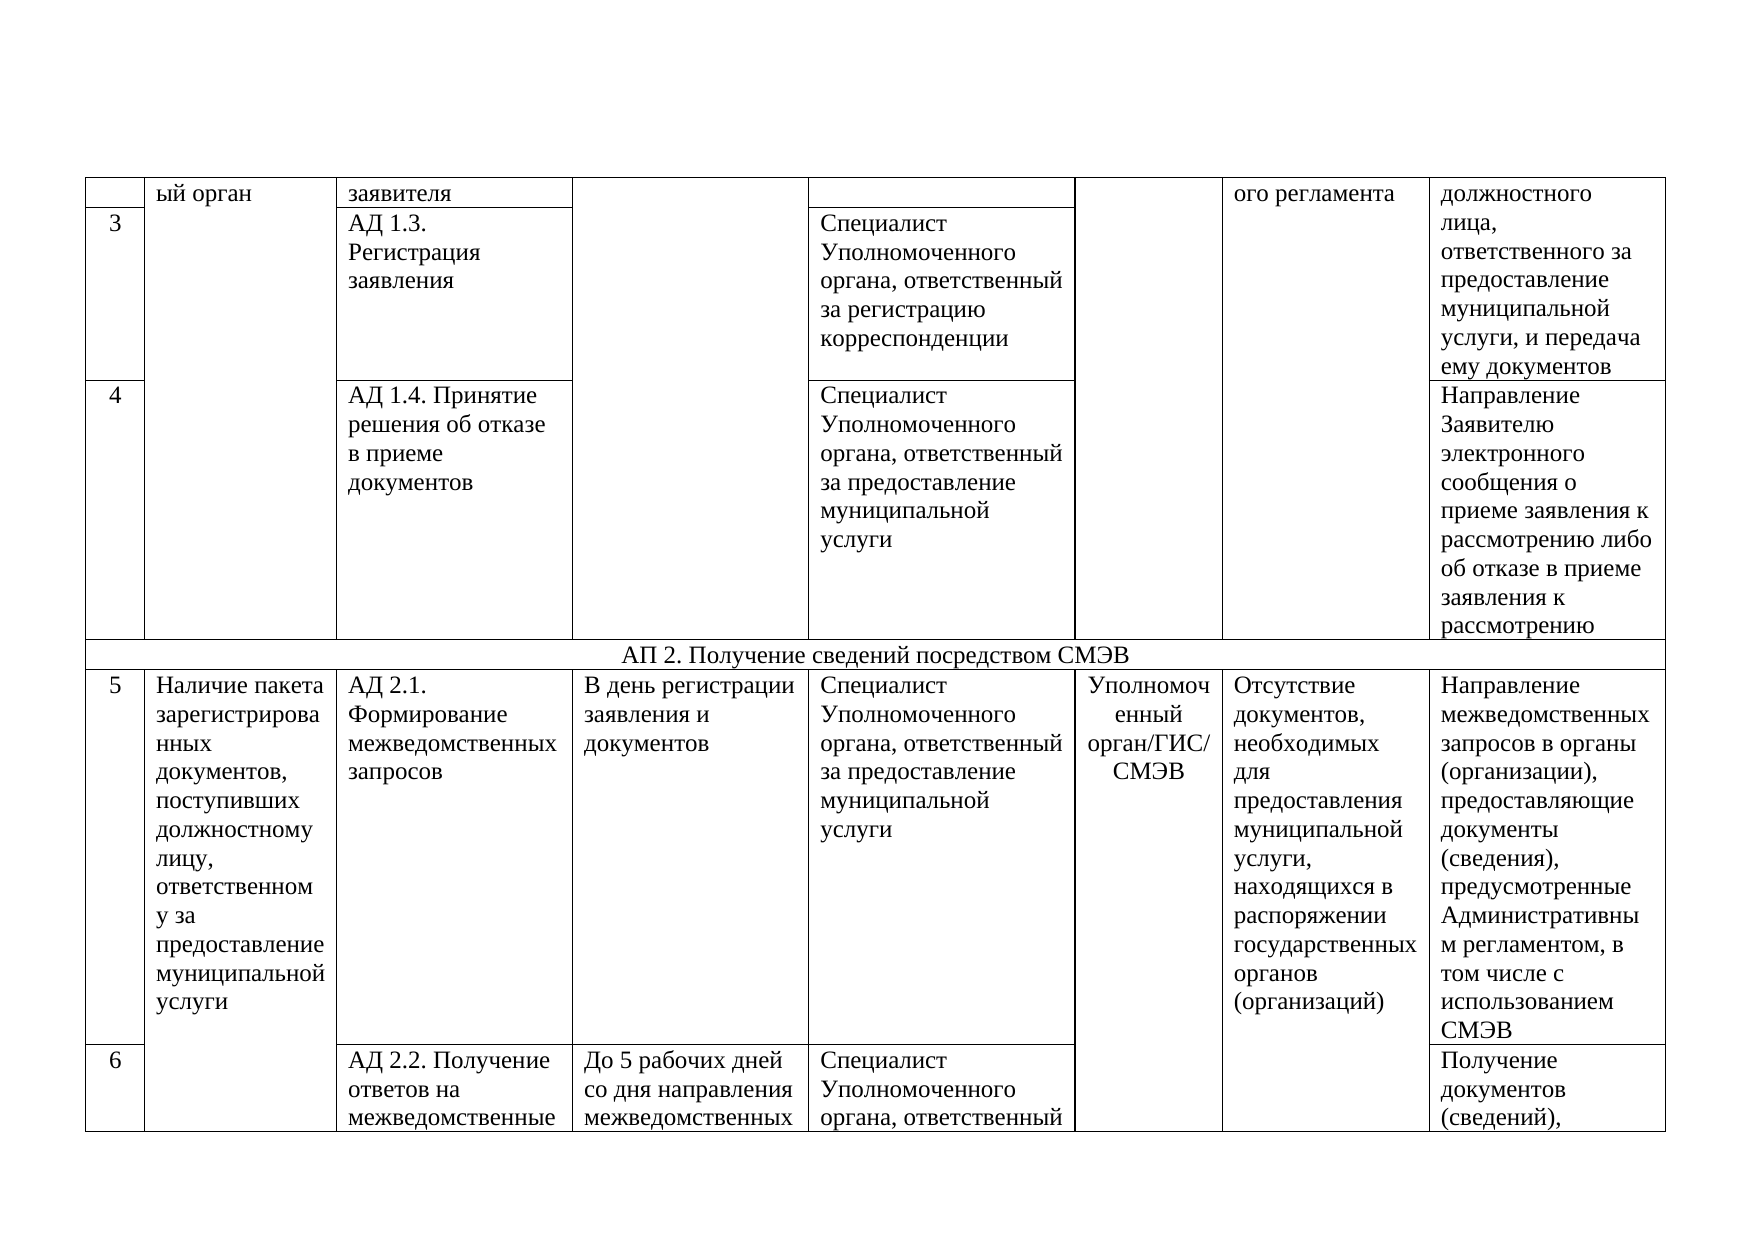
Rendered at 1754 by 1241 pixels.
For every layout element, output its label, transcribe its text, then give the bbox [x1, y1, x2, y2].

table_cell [337, 178, 572, 207]
table_cell АД 2.1. Формирование межведомственных запросов [337, 670, 572, 1044]
table_cell Наличие пакета зарегистрированных документов, поступивших должностному лицу, ответственному за предоставление муниципальной услуги [145, 670, 336, 1131]
table_cell Направление Заявителю электронного сообщения о приеме заявления к рассмотрению либо об отказе в приеме заявления к рассмотрению [1430, 381, 1665, 639]
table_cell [337, 1045, 572, 1131]
table_cell Специалист Уполномоченного органа, ответственный за регистрацию корреспонденции [809, 208, 1074, 379]
table_cell В день регистрации заявления и документов [573, 670, 808, 1044]
table_cell 3 [86, 208, 144, 379]
table_cell 2 [86, 178, 144, 207]
table_cell Направление межведомственных запросов в органы (организации), предоставляющие документы (сведения), предусмотренные Административным регламентом, в том числе с использованием СМЭВ [1430, 670, 1665, 1044]
table_cell Специалист Уполномоченного органа, ответственный за предоставление муниципальной услуги [809, 670, 1074, 1044]
table_cell 4 [86, 381, 144, 639]
table_cell Уполномоченный орган/ГИС/СМЭВ [1076, 670, 1222, 1131]
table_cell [1430, 1045, 1665, 1131]
table_cell 5 [86, 670, 144, 1044]
table_cell АД 1.3. Регистрация заявления [337, 208, 572, 379]
table_cell 6 [86, 1045, 144, 1131]
table_cell АП 2. Получение сведений посредством СМЭВ [86, 640, 1665, 669]
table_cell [573, 1045, 808, 1131]
table_cell АД 1.4. Принятие решения об отказе в приеме документов [337, 381, 572, 639]
table_cell Специалист Уполномоченного органа, ответственный за предоставление муниципальной услуги [809, 381, 1074, 639]
table_cell Отсутствие документов, необходимых для предоставления муниципальной услуги, находящихся в распоряжении государственных органов (организаций) [1223, 670, 1429, 1131]
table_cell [809, 1045, 1074, 1131]
